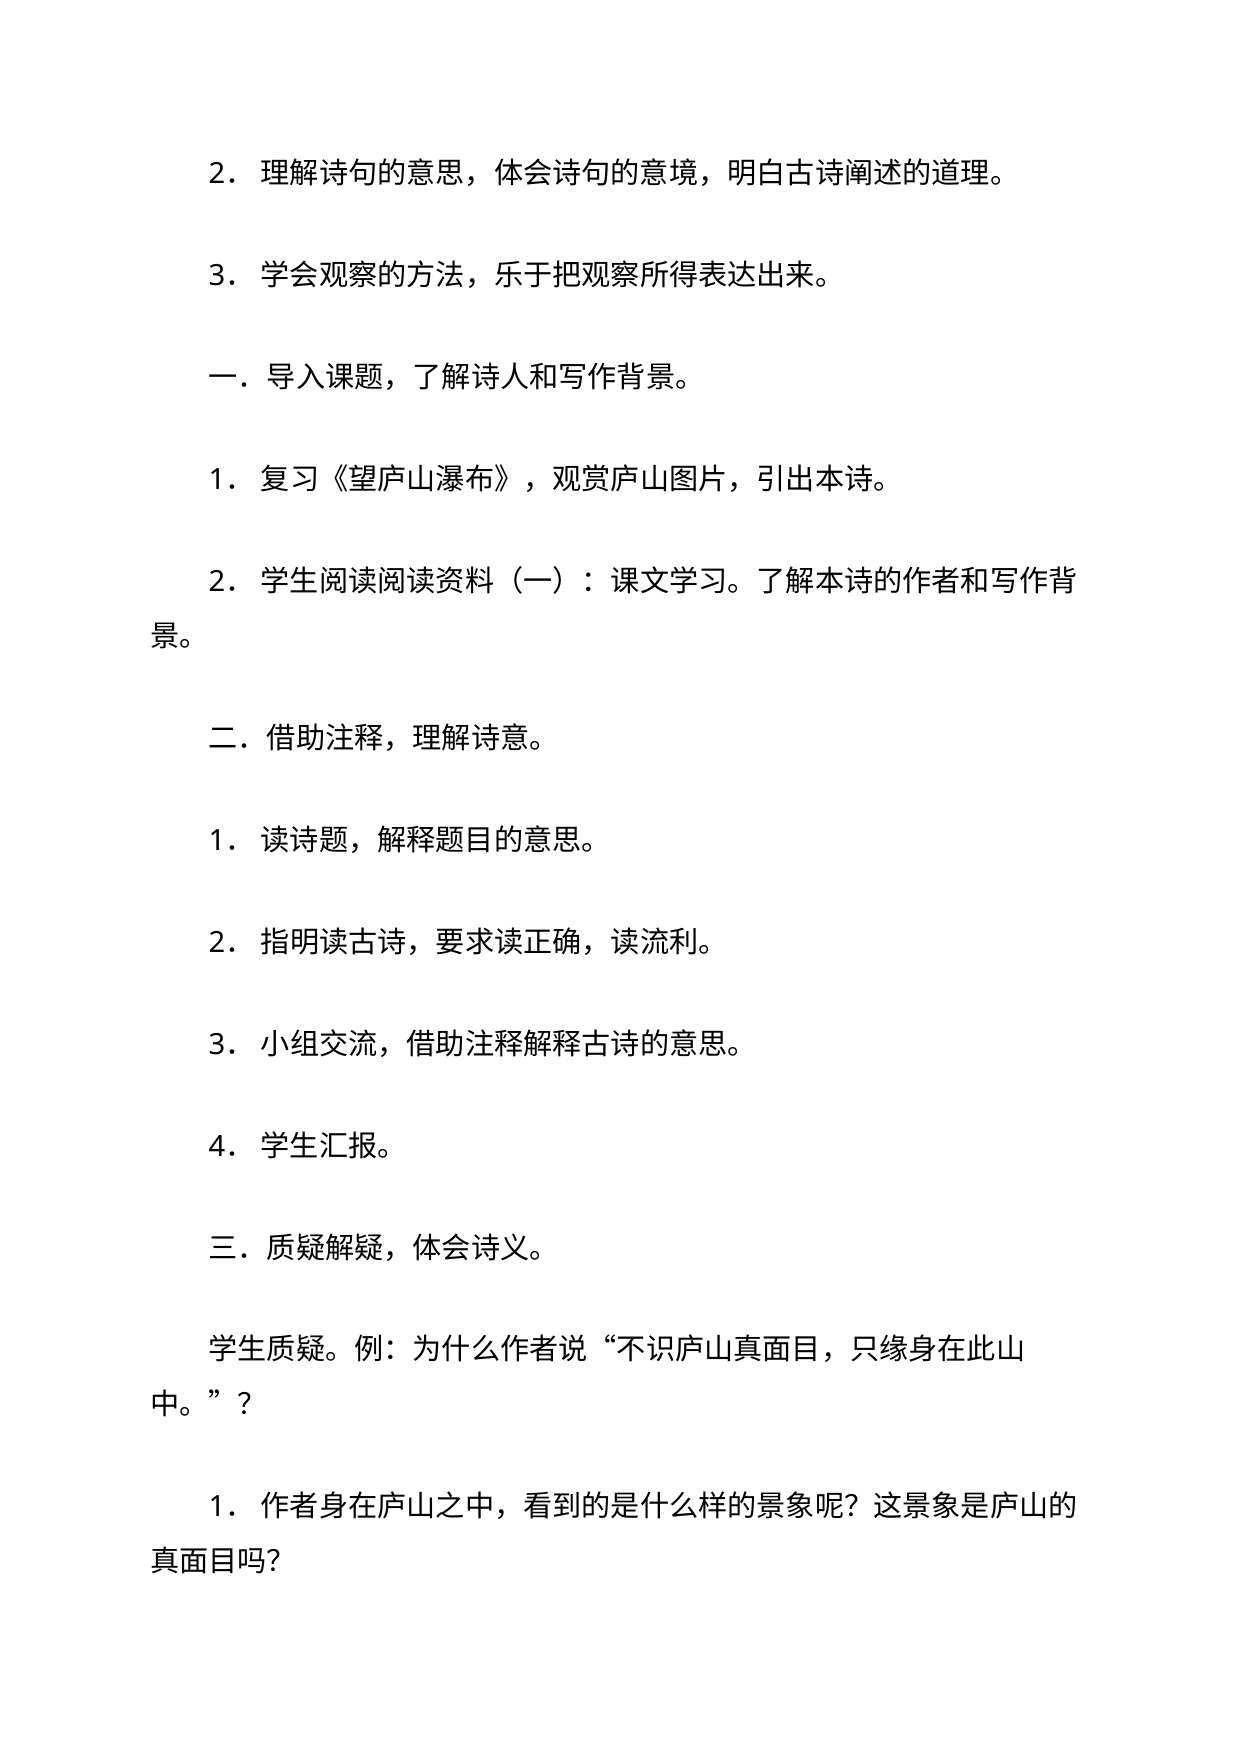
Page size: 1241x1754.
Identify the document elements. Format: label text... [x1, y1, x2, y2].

text 1． 读诗题，解释题目的意思。 [150, 816, 1090, 859]
text 2． 学生阅读阅读资料（一）：课文学习。了解本诗的作者和写作背景。 [150, 558, 1090, 655]
text 1． 作者身在庐山之中，看到的是什么样的景象呢？这景象是庐山的真面目吗？ [150, 1483, 1090, 1580]
text 3． 小组交流，借助注释解释古诗的意思。 [150, 1020, 1090, 1063]
text 2． 理解诗句的意思，体会诗句的意境，明白古诗阐述的道理。 [150, 150, 1090, 192]
text 4． 学生汇报。 [150, 1122, 1090, 1164]
text 3． 学会观察的方法，乐于把观察所得表达出来。 [150, 252, 1090, 294]
text 一．导入课题，了解诗人和写作背景。 [150, 354, 1090, 396]
text 三．质疑解疑，体会诗义。 [150, 1224, 1090, 1266]
text 学生质疑。例：为什么作者说“不识庐山真面目，只缘身在此山中。”？ [150, 1326, 1090, 1423]
text 2． 指明读古诗，要求读正确，读流利。 [150, 918, 1090, 961]
text 1． 复习《望庐山瀑布》，观赏庐山图片，引出本诗。 [150, 456, 1090, 498]
text 二．借助注释，理解诗意。 [150, 714, 1090, 757]
